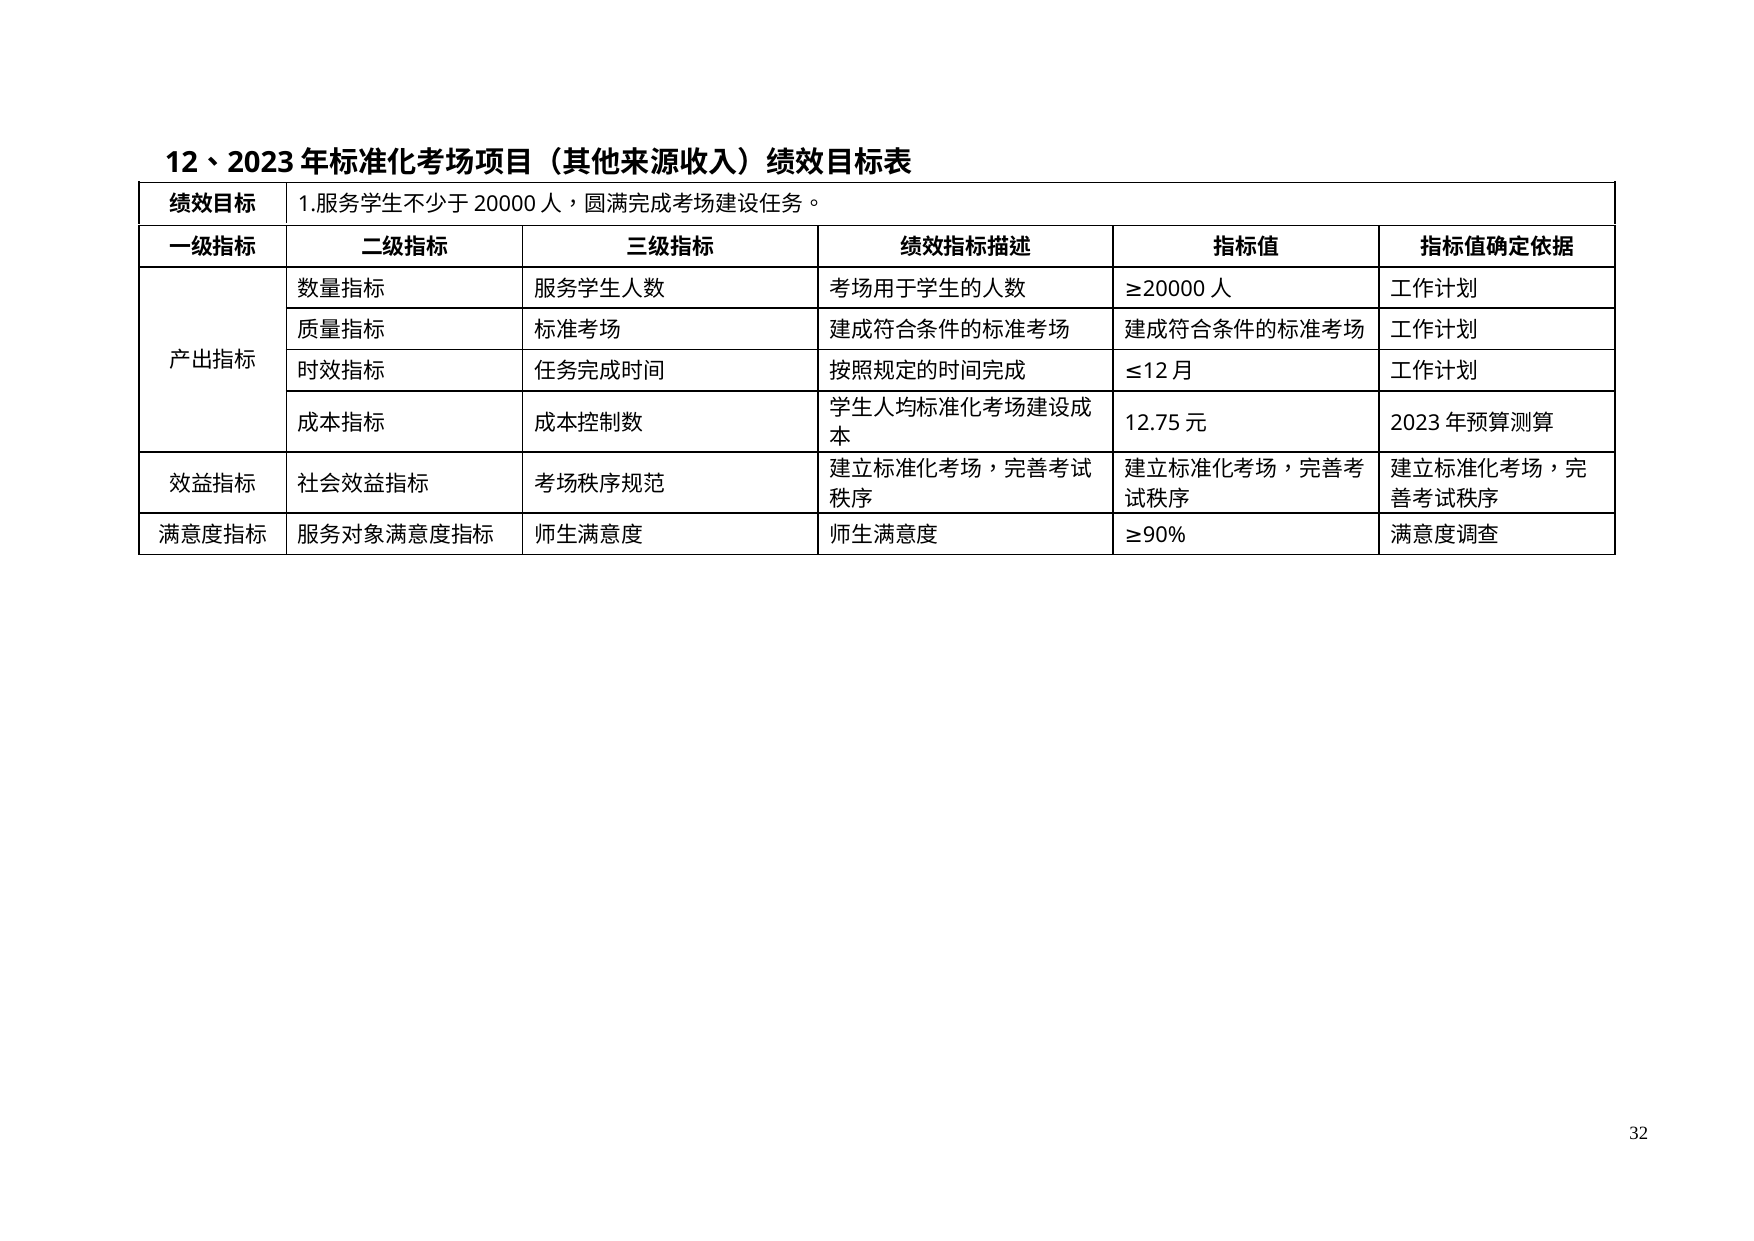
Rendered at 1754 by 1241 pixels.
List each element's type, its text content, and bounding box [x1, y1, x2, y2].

table_cell 工作计划 [1380, 350, 1614, 390]
table_header 指标值确定依据 [1380, 226, 1614, 266]
table_cell 成本控制数 [523, 392, 817, 451]
table_cell 标准考场 [523, 309, 817, 349]
table_cell 考场秩序规范 [523, 453, 817, 512]
table_cell 数量指标 [287, 268, 522, 307]
table_cell 工作计划 [1380, 309, 1614, 349]
table_cell 满意度调查 [1380, 514, 1614, 554]
table_cell 社会效益指标 [287, 453, 522, 512]
table_cell 12.75元 [1114, 392, 1378, 451]
table_cell 成本指标 [287, 392, 522, 451]
table_cell 2023年预算测算 [1380, 392, 1614, 451]
table_cell 学生人均标准化考场建设成本 [819, 392, 1112, 451]
table_header 二级指标 [287, 226, 522, 266]
table_cell 师生满意度 [523, 514, 817, 554]
table_cell ≥20000人 [1114, 268, 1378, 307]
table_cell 效益指标 [140, 453, 286, 512]
text 12、2023年标准化考场项目（其他来源收入）绩效目标表 [106, 142, 1648, 181]
table_cell 任务完成时间 [523, 350, 817, 390]
table_cell 建立标准化考场，完善考试秩序 [1380, 453, 1614, 512]
table_cell 按照规定的时间完成 [819, 350, 1112, 390]
table_cell 师生满意度 [819, 514, 1112, 554]
table_cell 考场用于学生的人数 [819, 268, 1112, 307]
table_cell 建立标准化考场，完善考试秩序 [819, 453, 1112, 512]
table_cell 建成符合条件的标准考场 [819, 309, 1112, 349]
table_cell 服务对象满意度指标 [287, 514, 522, 554]
table_header 1.服务学生不少于20000人，圆满完成考场建设任务。 [287, 183, 1614, 223]
table_header 三级指标 [523, 226, 817, 266]
table_cell 时效指标 [287, 350, 522, 390]
table_cell 建立标准化考场，完善考试秩序 [1114, 453, 1378, 512]
table_cell 满意度指标 [140, 514, 286, 554]
table_header 绩效目标 [140, 183, 286, 223]
table_cell ≤12月 [1114, 350, 1378, 390]
table_header 指标值 [1114, 226, 1378, 266]
table_cell ≥90% [1114, 514, 1378, 554]
table_cell 质量指标 [287, 309, 522, 349]
table_cell 产出指标 [140, 268, 286, 451]
table_header 一级指标 [140, 226, 286, 266]
table_cell 建成符合条件的标准考场 [1114, 309, 1378, 349]
table_cell 服务学生人数 [523, 268, 817, 307]
table_header 绩效指标描述 [819, 226, 1112, 266]
table_cell 工作计划 [1380, 268, 1614, 307]
